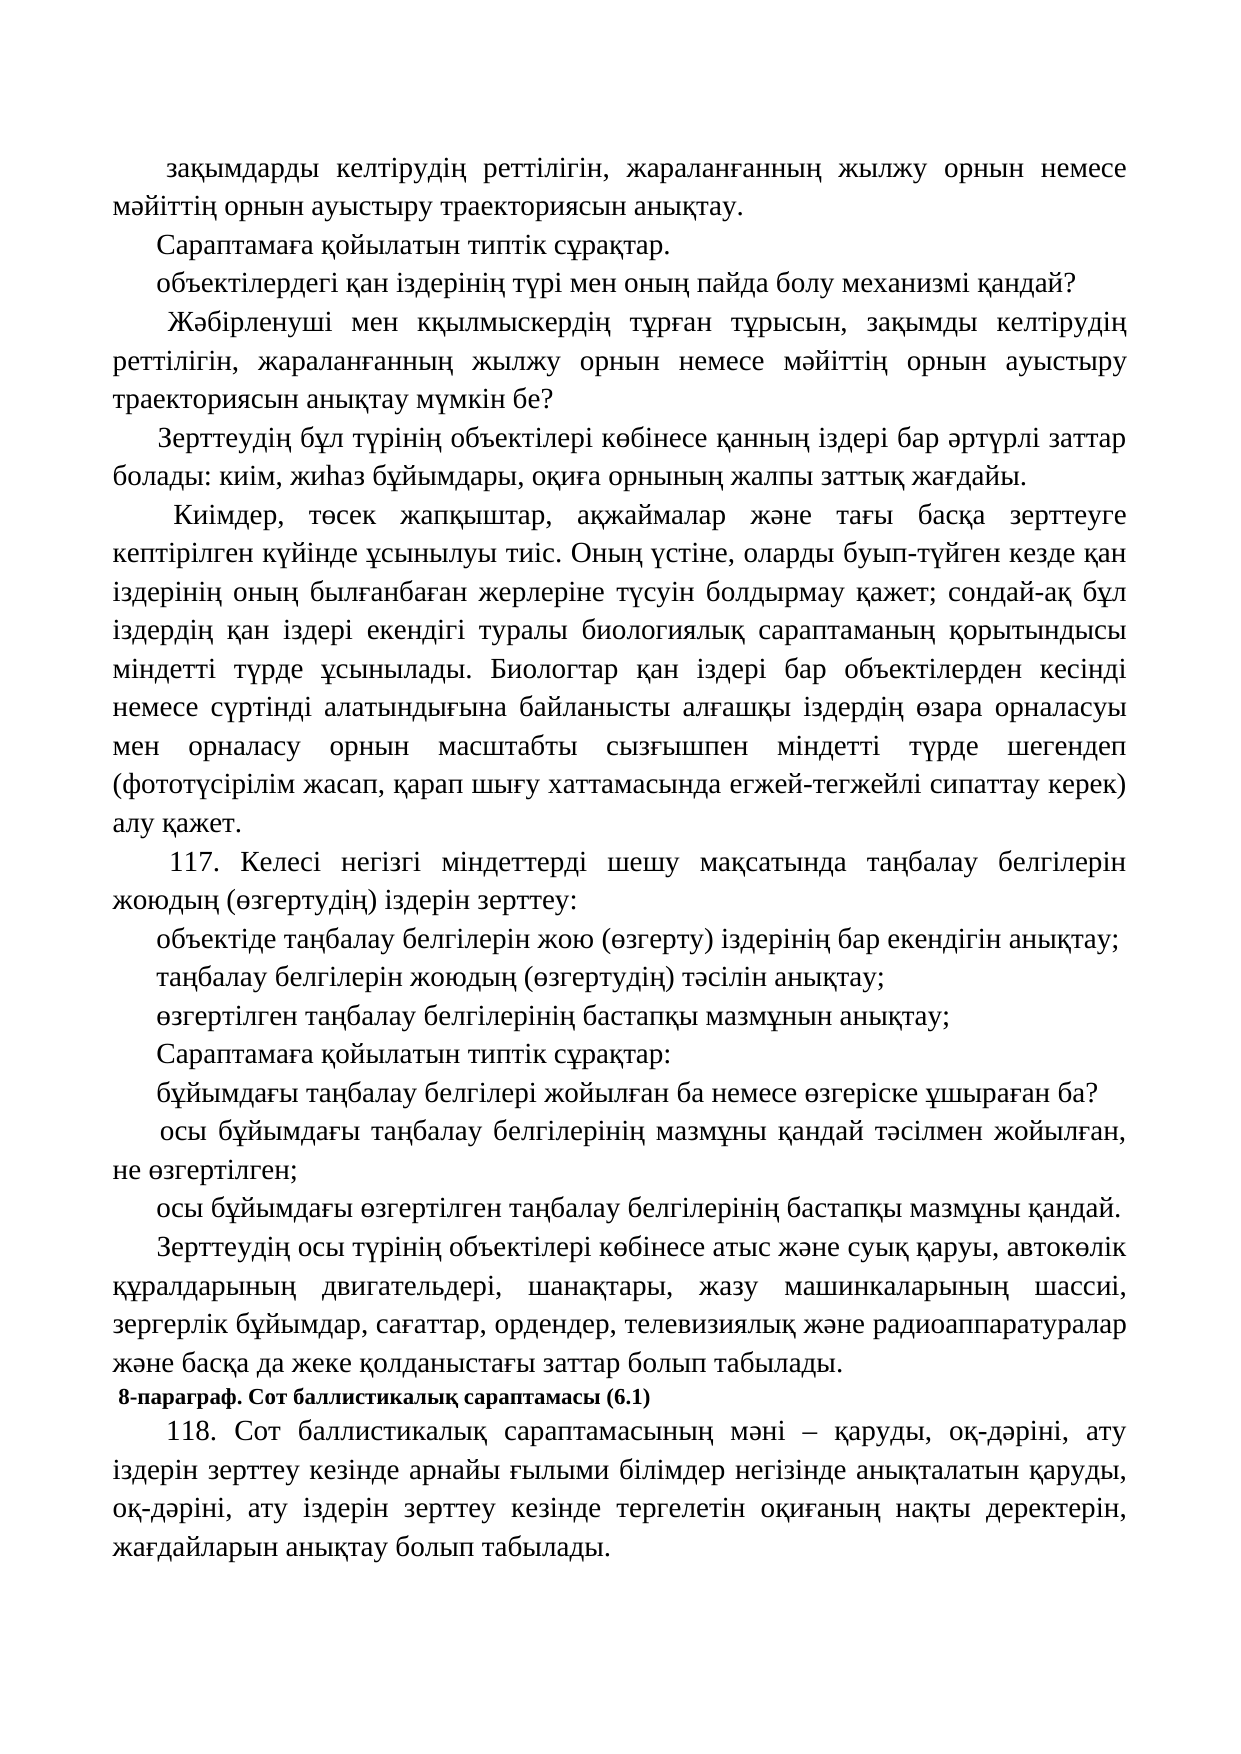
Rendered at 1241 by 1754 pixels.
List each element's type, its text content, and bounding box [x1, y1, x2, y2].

text 118. Сот баллистикалық сараптамасының мәні – қаруды, оқ-дәріні, ату іздерін зерттеу кезінде арнайы ғылыми білімдер негізінде анықталатын қаруды, оқ-дәріні, ату іздерін зерттеу кезінде тергелетін оқиғаның нақты деректерін, жағдайларын анықтау болып табылады. [112, 1413, 1128, 1563]
text Сараптамаға қойылатын типтік сұрақтар: [112, 1036, 1128, 1070]
text осы бұйымдағы өзгертілген таңбалау белгілерінің бастапқы мазмұны қандай. [112, 1191, 1128, 1224]
text өзгертілген таңбалау белгілерінің бастапқы мазмұнын анықтау; [112, 998, 1128, 1031]
text Сараптамаға қойылатын типтік сұрақтар. [112, 227, 1128, 261]
text Жәбірленуші мен кқылмыскердің тұрған тұрысын, зақымды келтірудің реттілігін, жараланғанның жылжу орнын немесе мәйіттің орнын ауыстыру траекториясын анықтау мүмкін бе? [112, 304, 1128, 415]
text Зерттеудің бұл түрінің объектілері көбінесе қанның іздері бар әртүрлі заттар болады: киім, жиһаз бұйымдары, оқиға орнының жалпы заттық жағдайы. [112, 420, 1128, 492]
text объектілердегі қан іздерінің түрі мен оның пайда болу механизмі қандай? [112, 266, 1128, 299]
text 117. Келесі негізгі міндеттерді шешу мақсатында таңбалау белгілерін жоюдың (өзгертудің) іздерін зерттеу: [112, 844, 1128, 916]
text объектіде таңбалау белгілерін жою (өзгерту) іздерінің бар екендігін анықтау; [112, 921, 1128, 954]
text Киімдер, төсек жапқыштар, ақжаймалар және тағы басқа зерттеуге кептірілген күйінде ұсынылуы тиіс. Оның үстіне, оларды буып-түйген кезде қан іздерінің оның былғанбаған жерлеріне түсуін болдырмау қажет; сондай-ақ бұл іздердің қан іздері екендігі туралы биологиялық сараптаманың қорытындысы міндетті түрде ұсынылады. Биологтар қан іздері бар объектілерден кесінді немесе сүртінді алатындығына байланысты алғашқы іздердің өзара орналасуы мен орналасу орнын масштабты сызғышпен міндетті түрде шегендеп (фототүсірілім жасап, қарап шығу хаттамасында егжей-тегжейлі сипаттау керек) алу қажет. [112, 497, 1128, 839]
text зақымдарды келтірудің реттілігін, жараланғанның жылжу орнын немесе мәйіттің орнын ауыстыру траекториясын анықтау. [112, 150, 1128, 222]
text бұйымдағы таңбалау белгілері жойылған ба немесе өзгеріске ұшыраған ба? [112, 1075, 1128, 1108]
text 8-параграф. Сот баллистикалық сараптамасы (6.1) [112, 1383, 1128, 1410]
text Зерттеудің осы түрінің объектілері көбінесе атыс және суық қаруы, автокөлік құралдарының двигательдері, шанақтары, жазу машинкаларының шассиі, зергерлік бұйымдар, сағаттар, ордендер, телевизиялық және радиоаппаратуралар және басқа да жеке қолданыстағы заттар болып табылады. [112, 1229, 1128, 1378]
text таңбалау белгілерін жоюдың (өзгертудің) тәсілін анықтау; [112, 959, 1128, 993]
text осы бұйымдағы таңбалау белгілерінің мазмұны қандай тәсілмен жойылған, не өзгертілген; [112, 1113, 1128, 1186]
